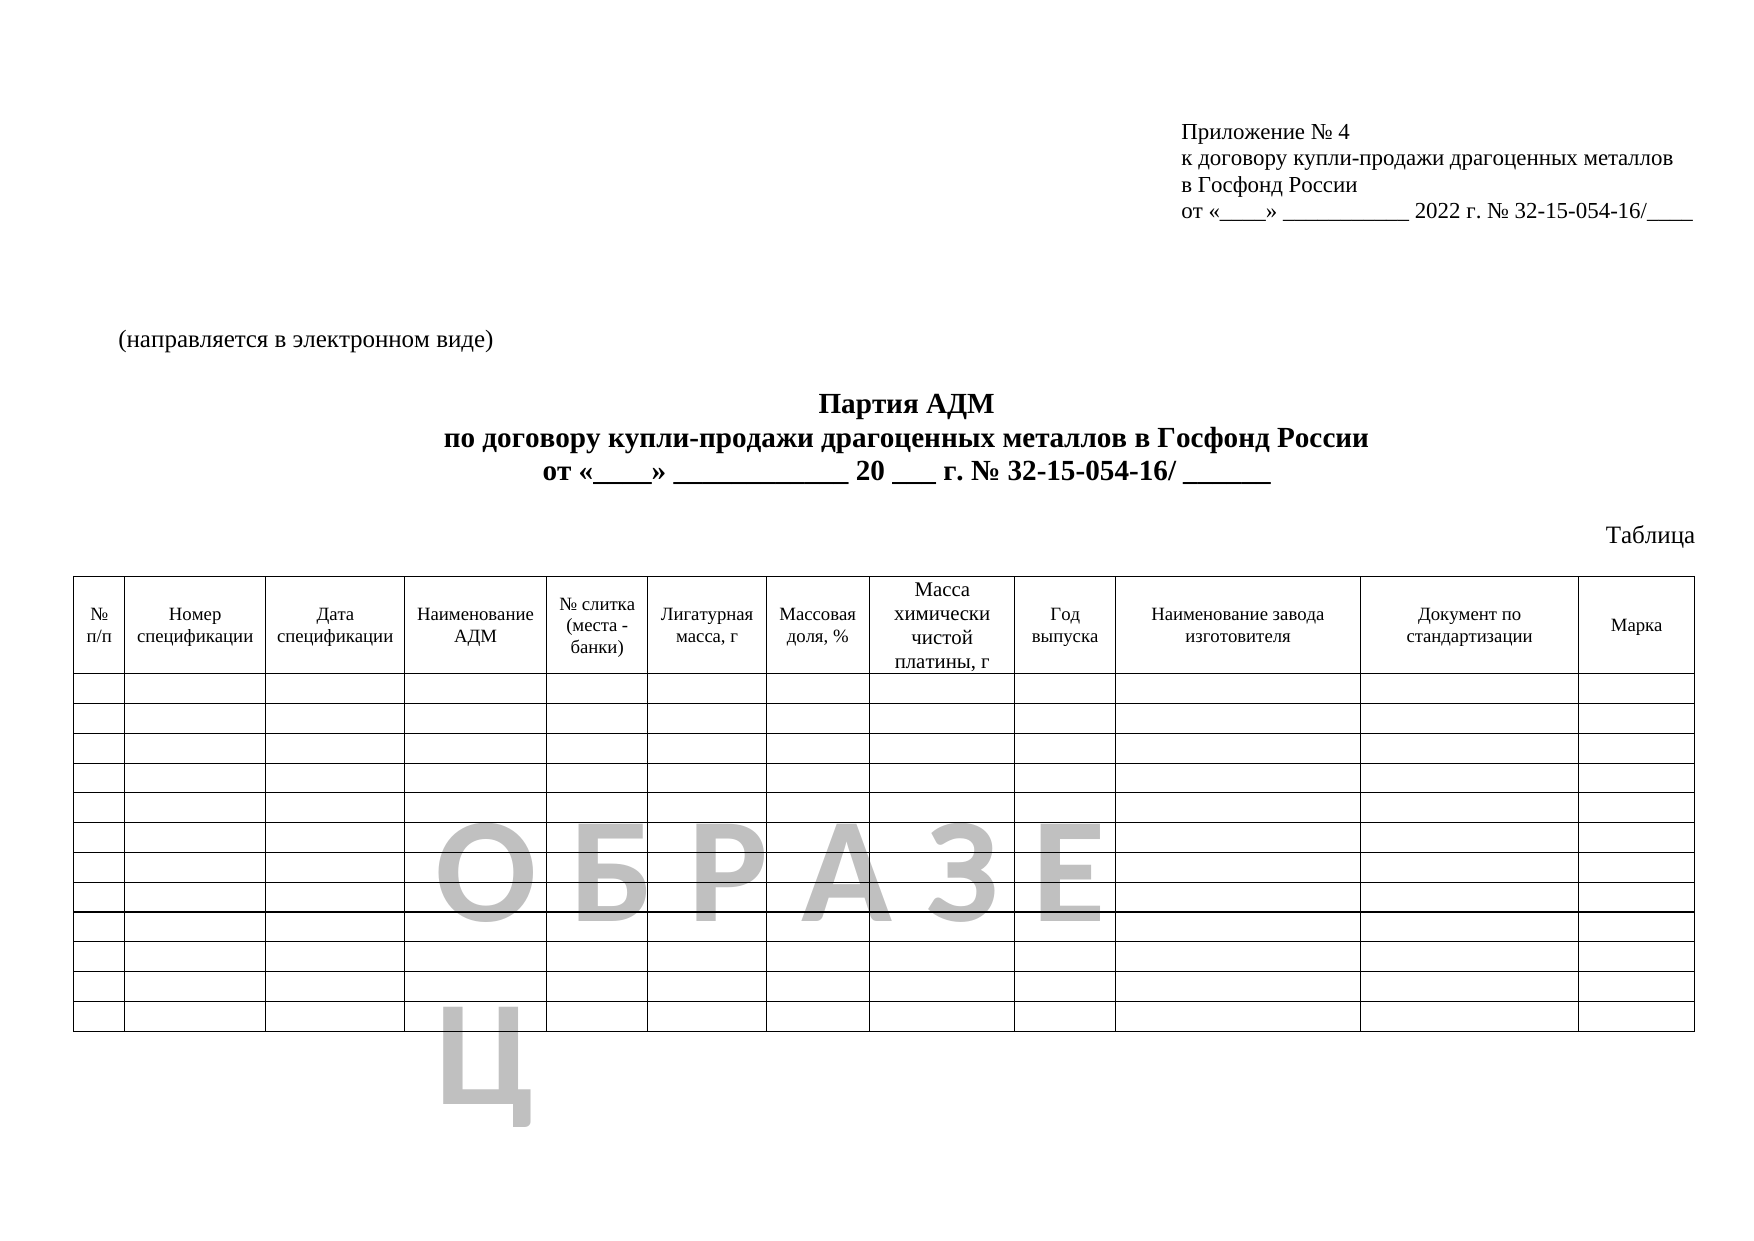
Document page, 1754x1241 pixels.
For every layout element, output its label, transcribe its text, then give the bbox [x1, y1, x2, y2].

text по договору купли-продажи драгоценных металлов в Госфонд России [118, 420, 1695, 453]
table_cell [1579, 1002, 1694, 1031]
table_cell [1015, 764, 1115, 792]
table_cell [1361, 793, 1578, 822]
table_cell [1579, 674, 1694, 703]
table_cell [870, 1002, 1014, 1031]
table_cell [1116, 764, 1360, 792]
table_cell [870, 734, 1014, 762]
table_cell [648, 793, 766, 822]
table_cell [405, 883, 546, 911]
table_cell [1116, 913, 1360, 941]
table_cell [125, 1002, 265, 1031]
table_cell [74, 823, 124, 852]
table_cell [1015, 704, 1115, 733]
table_cell [74, 764, 124, 792]
table_header Номер спецификации [125, 577, 265, 673]
table_cell [767, 972, 869, 1001]
table_cell [767, 734, 869, 762]
table_cell [266, 853, 404, 882]
table_cell [74, 913, 124, 941]
table_cell [266, 793, 404, 822]
table_cell [648, 734, 766, 762]
table_cell [1361, 853, 1578, 882]
table_cell [767, 853, 869, 882]
table_cell [870, 823, 1014, 852]
table_cell [1116, 674, 1360, 703]
table_cell [1116, 823, 1360, 852]
table_cell [870, 883, 1014, 911]
table_cell [266, 972, 404, 1001]
table_cell [1116, 734, 1360, 762]
table_header № п/п [74, 577, 124, 673]
table_header Масса химически чистой платины, г [870, 577, 1014, 673]
table_cell [870, 972, 1014, 1001]
table_cell [266, 883, 404, 911]
table_cell [1015, 853, 1115, 882]
table_cell [266, 764, 404, 792]
table_cell [405, 704, 546, 733]
table_cell [870, 764, 1014, 792]
table_cell [870, 913, 1014, 941]
table_cell [405, 823, 546, 852]
table_cell [125, 674, 265, 703]
table_cell [74, 1002, 124, 1031]
table_cell [870, 853, 1014, 882]
table_cell [648, 823, 766, 852]
table_cell [125, 704, 265, 733]
table_cell [1361, 1002, 1578, 1031]
table_cell [1116, 793, 1360, 822]
table_cell [74, 942, 124, 971]
table_cell [547, 823, 647, 852]
table_cell [405, 913, 546, 941]
table_cell [1015, 674, 1115, 703]
table_cell [547, 972, 647, 1001]
table_cell [1116, 1002, 1360, 1031]
table_cell [1015, 1002, 1115, 1031]
table_cell [1116, 704, 1360, 733]
table_cell [547, 764, 647, 792]
table_cell [648, 764, 766, 792]
table_cell [405, 734, 546, 762]
table_cell [1579, 942, 1694, 971]
table_cell [1361, 883, 1578, 911]
table_cell [1361, 972, 1578, 1001]
table_cell [870, 704, 1014, 733]
text (направляется в электронном виде) [118, 324, 1695, 353]
table_cell [125, 913, 265, 941]
table_cell [767, 764, 869, 792]
table_header Наименование АДМ [405, 577, 546, 673]
table_cell [767, 823, 869, 852]
table_cell [1116, 883, 1360, 911]
table_cell [125, 883, 265, 911]
table_cell [648, 883, 766, 911]
table_cell [74, 704, 124, 733]
table_cell [648, 942, 766, 971]
table_cell [266, 1002, 404, 1031]
table_cell [1361, 823, 1578, 852]
table_header Дата спецификации [266, 577, 404, 673]
table_header Лигатурная масса, г [648, 577, 766, 673]
table_cell [1116, 972, 1360, 1001]
table_header Наименование завода изготовителя [1116, 577, 1360, 673]
table_cell [74, 734, 124, 762]
table_cell [1361, 913, 1578, 941]
table_cell [547, 734, 647, 762]
table_cell [266, 823, 404, 852]
table_cell [767, 942, 869, 971]
table_cell [125, 942, 265, 971]
table_cell [1579, 734, 1694, 762]
table_cell [547, 913, 647, 941]
table_cell [547, 942, 647, 971]
table_cell [547, 674, 647, 703]
table_cell [1579, 793, 1694, 822]
text Таблица [118, 521, 1695, 549]
table_cell [1116, 942, 1360, 971]
table_cell [1579, 764, 1694, 792]
table_cell [125, 853, 265, 882]
table_header Массовая доля, % [767, 577, 869, 673]
table_cell [1579, 823, 1694, 852]
table_cell [1015, 942, 1115, 971]
table_cell [1015, 793, 1115, 822]
table_cell [405, 942, 546, 971]
table_cell [767, 704, 869, 733]
table_cell [1361, 704, 1578, 733]
table_cell [1015, 823, 1115, 852]
text Партия АДМ [118, 386, 1695, 420]
table_cell [648, 704, 766, 733]
table_cell [547, 704, 647, 733]
table_cell [767, 1002, 869, 1031]
table_cell [405, 1002, 546, 1031]
table_cell [74, 853, 124, 882]
table_cell [405, 793, 546, 822]
table_cell [1361, 942, 1578, 971]
table_cell [1579, 883, 1694, 911]
text от «____» ___________ 2022 г. № 32-15-054-16/____ [1181, 197, 1695, 223]
text от «____» ____________ 20 ___ г. № 32-15-054-16/ ______ [118, 453, 1695, 487]
table_cell [767, 883, 869, 911]
table_cell [266, 942, 404, 971]
table_cell [870, 793, 1014, 822]
text Приложение № 4 [1181, 118, 1695, 144]
table_cell [125, 823, 265, 852]
table_cell [125, 734, 265, 762]
table_cell [1579, 704, 1694, 733]
table_cell [266, 913, 404, 941]
table_cell [1015, 883, 1115, 911]
table_cell [266, 704, 404, 733]
table_cell [266, 674, 404, 703]
table_cell [405, 674, 546, 703]
table_cell [405, 764, 546, 792]
table_cell [405, 972, 546, 1001]
table_cell [266, 734, 404, 762]
table_cell [1015, 913, 1115, 941]
table_cell [547, 793, 647, 822]
table_cell [767, 913, 869, 941]
table_cell [405, 853, 546, 882]
table_cell [648, 853, 766, 882]
table_cell [1015, 972, 1115, 1001]
table_cell [870, 942, 1014, 971]
table_header № слитка (места - банки) [547, 577, 647, 673]
table_cell [547, 883, 647, 911]
table_cell [870, 674, 1014, 703]
text к договору купли-продажи драгоценных металлов в Госфонд России [1181, 144, 1695, 197]
table_cell [648, 1002, 766, 1031]
table_cell [74, 972, 124, 1001]
table_cell [1579, 853, 1694, 882]
table_cell [648, 972, 766, 1001]
table_cell [547, 853, 647, 882]
table_cell [125, 793, 265, 822]
table_cell [648, 674, 766, 703]
table_cell [1579, 972, 1694, 1001]
table_header Документ по стандартизации [1361, 577, 1578, 673]
table_cell [1361, 674, 1578, 703]
table_cell [1361, 764, 1578, 792]
table_cell [1361, 734, 1578, 762]
table_cell [767, 793, 869, 822]
table_cell [125, 972, 265, 1001]
table_cell [74, 793, 124, 822]
table_cell [648, 913, 766, 941]
table_cell [1579, 913, 1694, 941]
table_cell [547, 1002, 647, 1031]
table_cell [125, 764, 265, 792]
table_cell [74, 883, 124, 911]
table_cell [1015, 734, 1115, 762]
table_header Год выпуска [1015, 577, 1115, 673]
table_cell [767, 674, 869, 703]
table_cell [1116, 853, 1360, 882]
table_cell [74, 674, 124, 703]
table_header Марка [1579, 577, 1694, 673]
